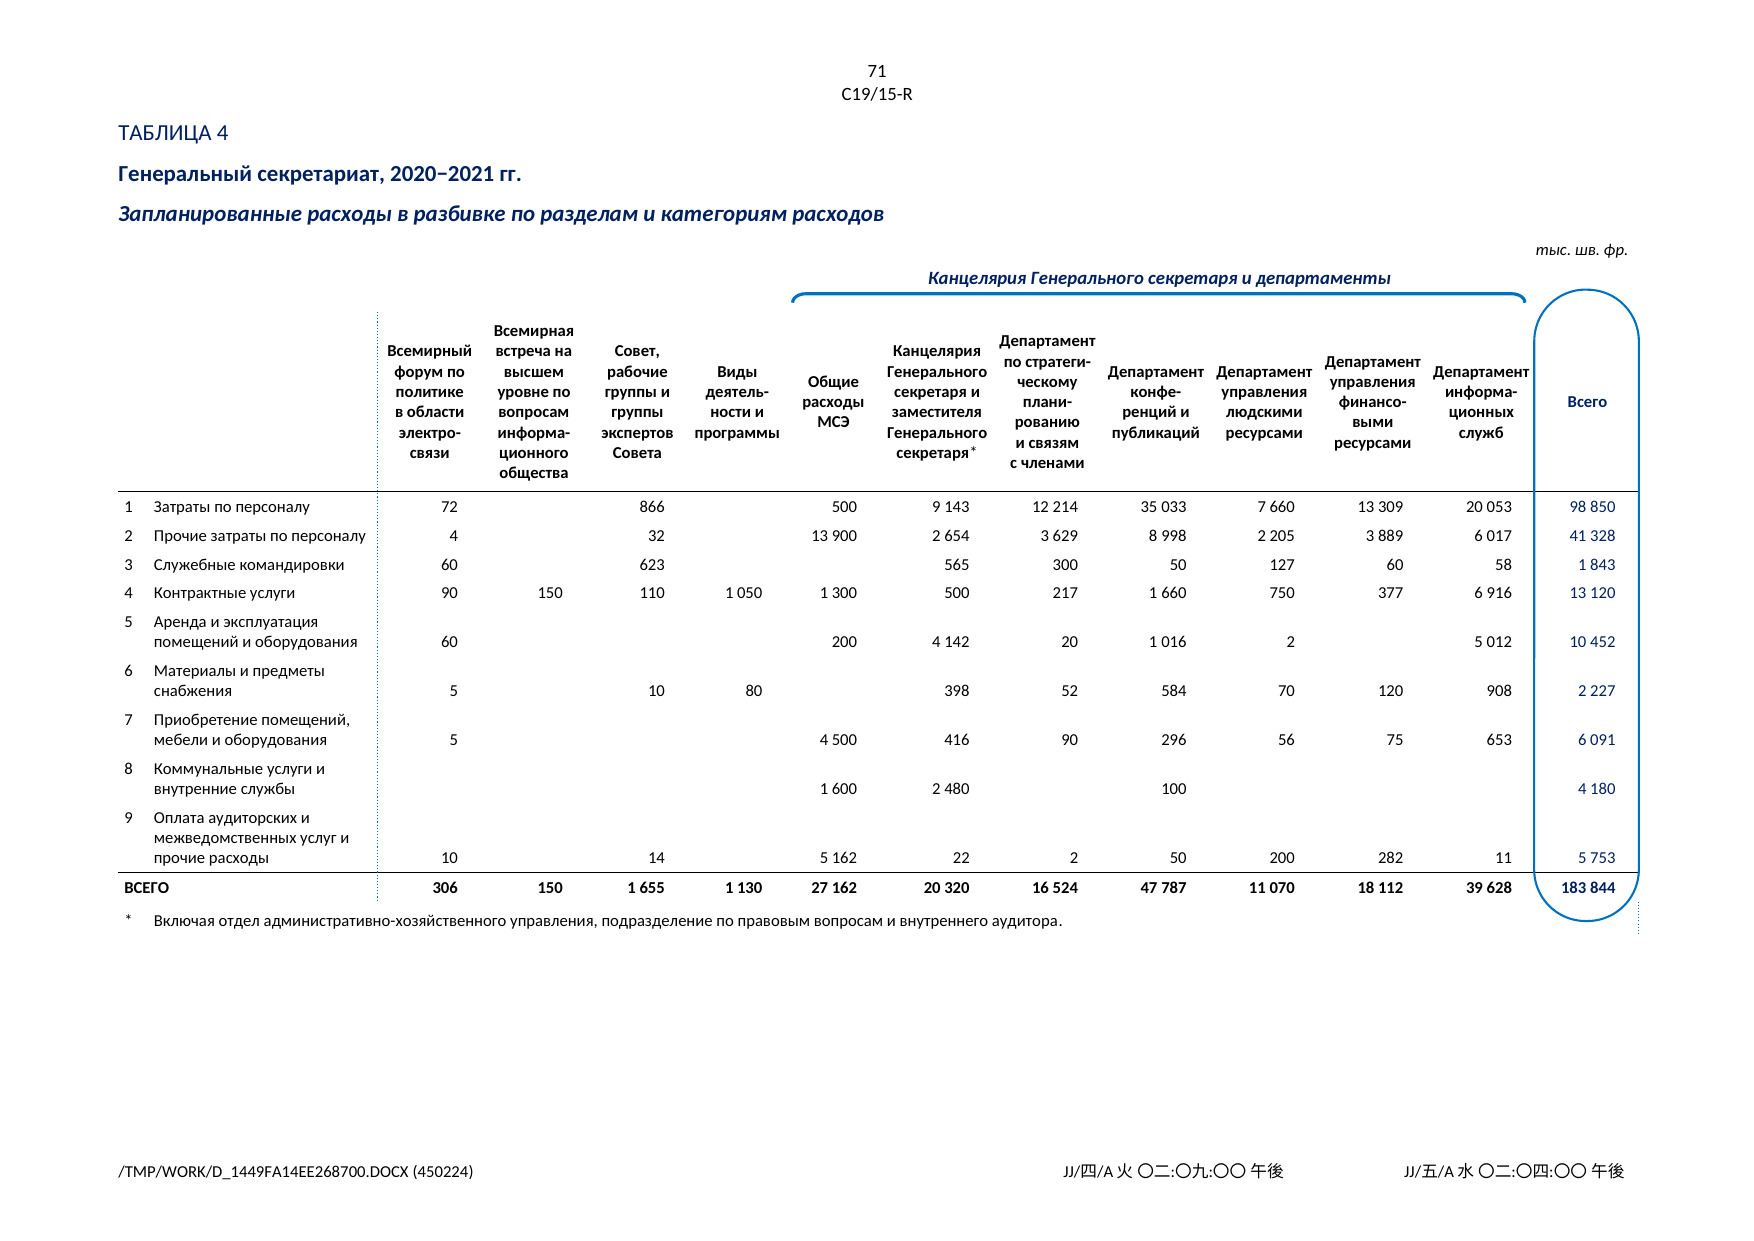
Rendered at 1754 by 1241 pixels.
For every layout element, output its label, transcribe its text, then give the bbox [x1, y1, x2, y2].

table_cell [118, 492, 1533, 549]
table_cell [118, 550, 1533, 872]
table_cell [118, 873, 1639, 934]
text Таблица 4 [118, 118, 1636, 146]
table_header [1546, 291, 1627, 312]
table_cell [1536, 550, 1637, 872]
text тыс. шв. фр. [118, 240, 1636, 260]
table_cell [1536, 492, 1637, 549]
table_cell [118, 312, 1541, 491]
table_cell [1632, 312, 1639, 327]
title Генеральный секретариат, 2020−2021 гг. [118, 159, 1636, 187]
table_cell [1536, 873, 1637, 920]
title Запланированные расходы в разбивке по разделам и категориям расходов [118, 199, 1636, 227]
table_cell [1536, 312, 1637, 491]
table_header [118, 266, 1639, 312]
